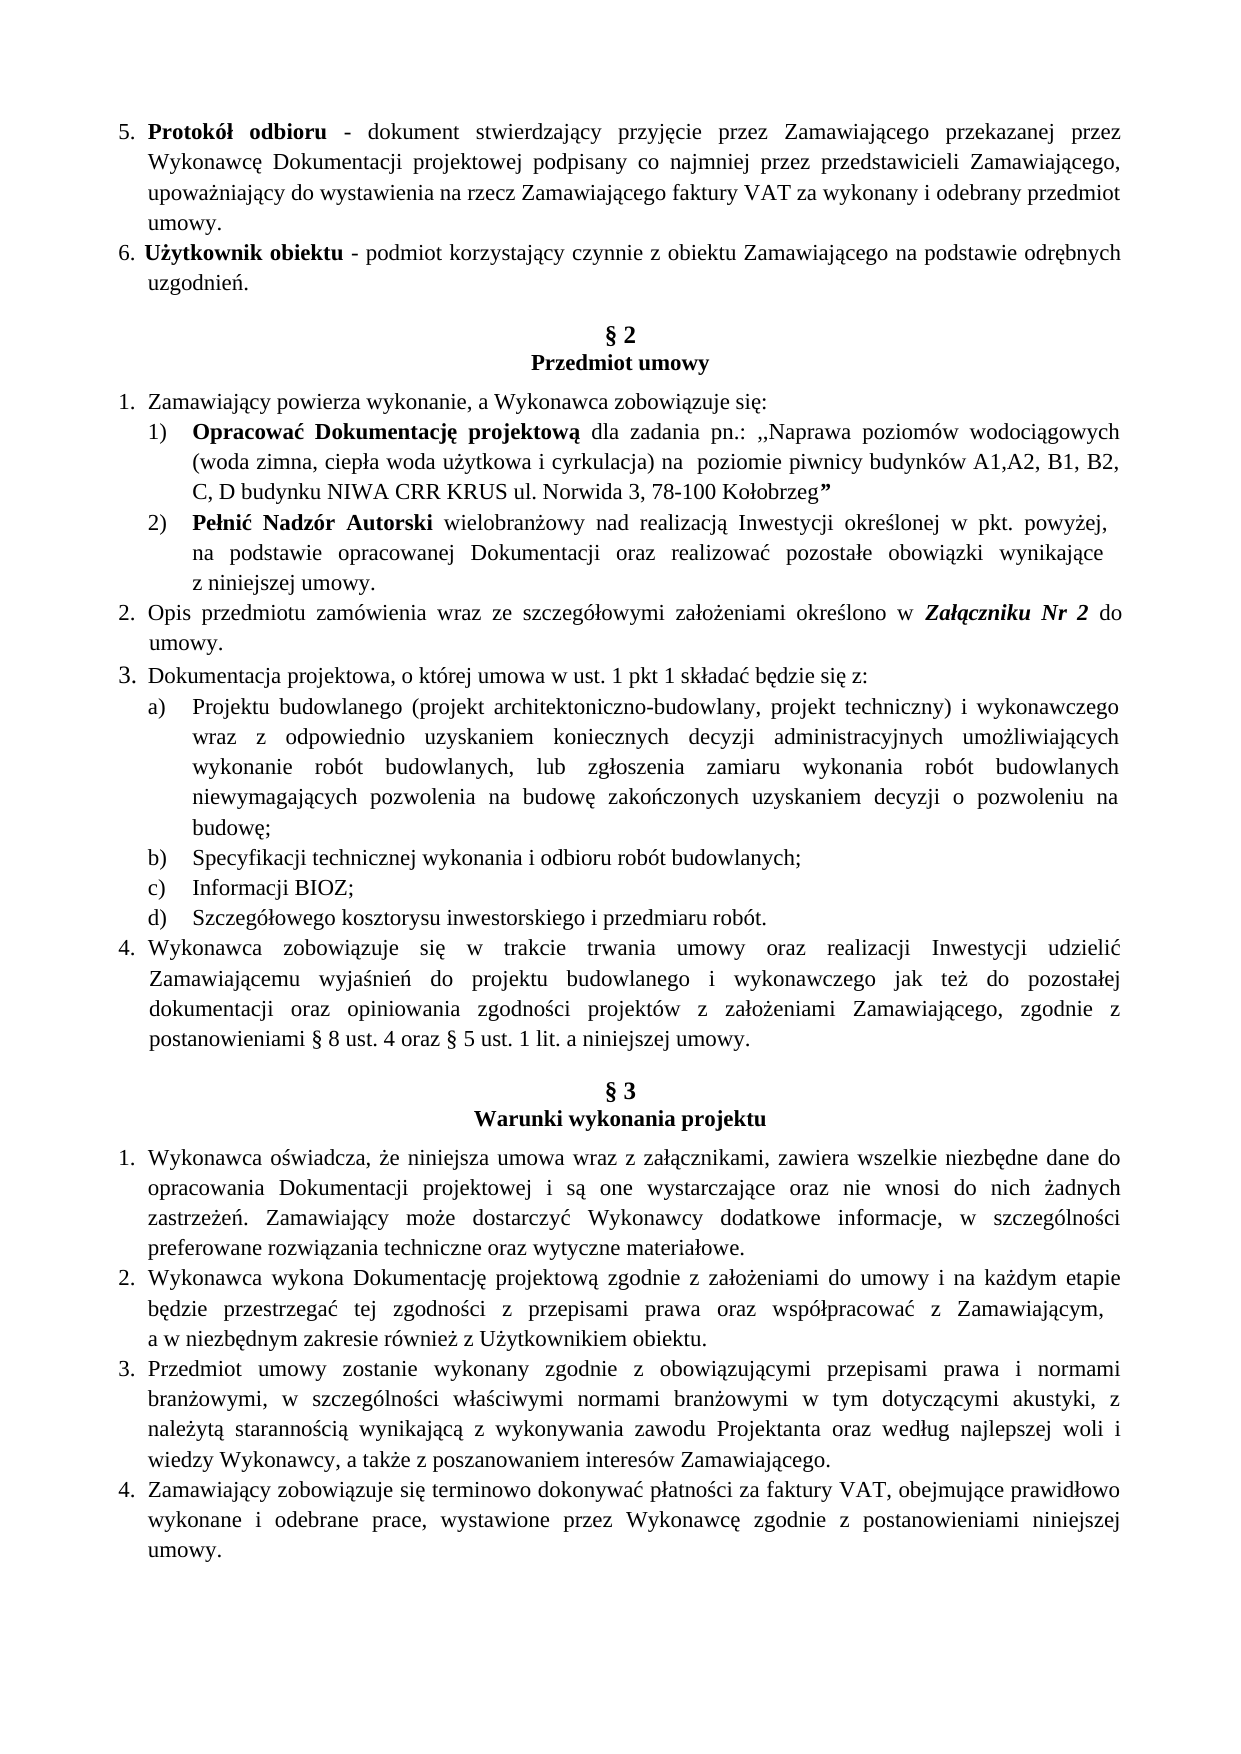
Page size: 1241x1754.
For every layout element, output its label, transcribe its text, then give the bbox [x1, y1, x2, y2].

subtitle § 2 Przedmiot umowy [118, 320, 1122, 375]
list Wykonawca oświadcza, że niniejsza umowa wraz z załącznikami, zawiera wszelkie niezbędne dane do opracowania Dokumentacji projektowej i są one wystarczające oraz nie wnosi do nich żadnych zastrzeżeń. Zamawiający może dostarczyć Wykonawcy dodatkowe informacje, w szczególności preferowane rozwiązania techniczne oraz wytyczne materiałowe. [118, 1144, 1122, 1261]
subtitle § 3 Warunki wykonania projektu [118, 1076, 1122, 1131]
list Użytkownik obiektu - podmiot korzystający czynnie z obiektu Zamawiającego na podstawie odrębnych uzgodnień. [118, 239, 1122, 296]
list Przedmiot umowy zostanie wykonany zgodnie z obowiązującymi przepisami prawa i normami branżowymi, w szczególności właściwymi normami branżowymi w tym dotyczącymi akustyki, z należytą starannością wynikającą z wykonywania zawodu Projektanta oraz według najlepszej woli i wiedzy Wykonawcy, a także z poszanowaniem interesów Zamawiającego. [118, 1355, 1122, 1472]
list Pełnić Nadzór Autorski wielobranżowy nad realizacją Inwestycji określonej w pkt. powyżej, na podstawie opracowanej Dokumentacji oraz realizować pozostałe obowiązki wynikające z niniejszej umowy. [148, 509, 1120, 595]
list Szczegółowego kosztorysu inwestorskiego i przedmiaru robót. [148, 904, 1120, 931]
list Protokół odbioru - dokument stwierdzający przyjęcie przez Zamawiającego przekazanej przez Wykonawcę Dokumentacji projektowej podpisany co najmniej przez przedstawicieli Zamawiającego, upoważniający do wystawienia na rzecz Zamawiającego faktury VAT za wykonany i odebrany przedmiot umowy. [118, 118, 1122, 235]
list Dokumentacja projektowa, o której umowa w ust. 1 pkt 1 składać będzie się z: [118, 660, 1122, 688]
list Wykonawca zobowiązuje się w trakcie trwania umowy oraz realizacji Inwestycji udzielić Zamawiającemu wyjaśnień do projektu budowlanego i wykonawczego jak też do pozostałej dokumentacji oraz opiniowania zgodności projektów z założeniami Zamawiającego, zgodnie z postanowieniami § 8 ust. 4 oraz § 5 ust. 1 lit. a niniejszej umowy. [118, 934, 1122, 1051]
list Informacji BIOZ; [148, 874, 1120, 900]
list Zamawiający zobowiązuje się terminowo dokonywać płatności za faktury VAT, obejmujące prawidłowo wykonane i odebrane prace, wystawione przez Wykonawcę zgodnie z postanowieniami niniejszej umowy. [118, 1476, 1122, 1563]
list Wykonawca wykona Dokumentację projektową zgodnie z założeniami do umowy i na każdym etapie będzie przestrzegać tej zgodności z przepisami prawa oraz współpracować z Zamawiającym, a w niezbędnym zakresie również z Użytkownikiem obiektu. [118, 1264, 1122, 1351]
list Opis przedmiotu zamówienia wraz ze szczegółowymi założeniami określono w Załączniku Nr 2 do umowy. [118, 599, 1122, 656]
list Specyfikacji technicznej wykonania i odbioru robót budowlanych; [148, 844, 1120, 870]
list Zamawiający powierza wykonanie, a Wykonawca zobowiązuje się: [118, 388, 1122, 414]
list Projektu budowlanego (projekt architektoniczno-budowlany, projekt techniczny) i wykonawczego wraz z odpowiednio uzyskaniem koniecznych decyzji administracyjnych umożliwiających wykonanie robót budowlanych, lub zgłoszenia zamiaru wykonania robót budowlanych niewymagających pozwolenia na budowę zakończonych uzyskaniem decyzji o pozwoleniu na budowę; [148, 693, 1120, 840]
list Opracować Dokumentację projektową dla zadania pn.: ,,Naprawa poziomów wodociągowych (woda zimna, ciepła woda użytkowa i cyrkulacja) na poziomie piwnicy budynków A1,A2, B1, B2, C, D budynku NIWA CRR KRUS ul. Norwida 3, 78-100 Kołobrzeg” [148, 418, 1120, 505]
